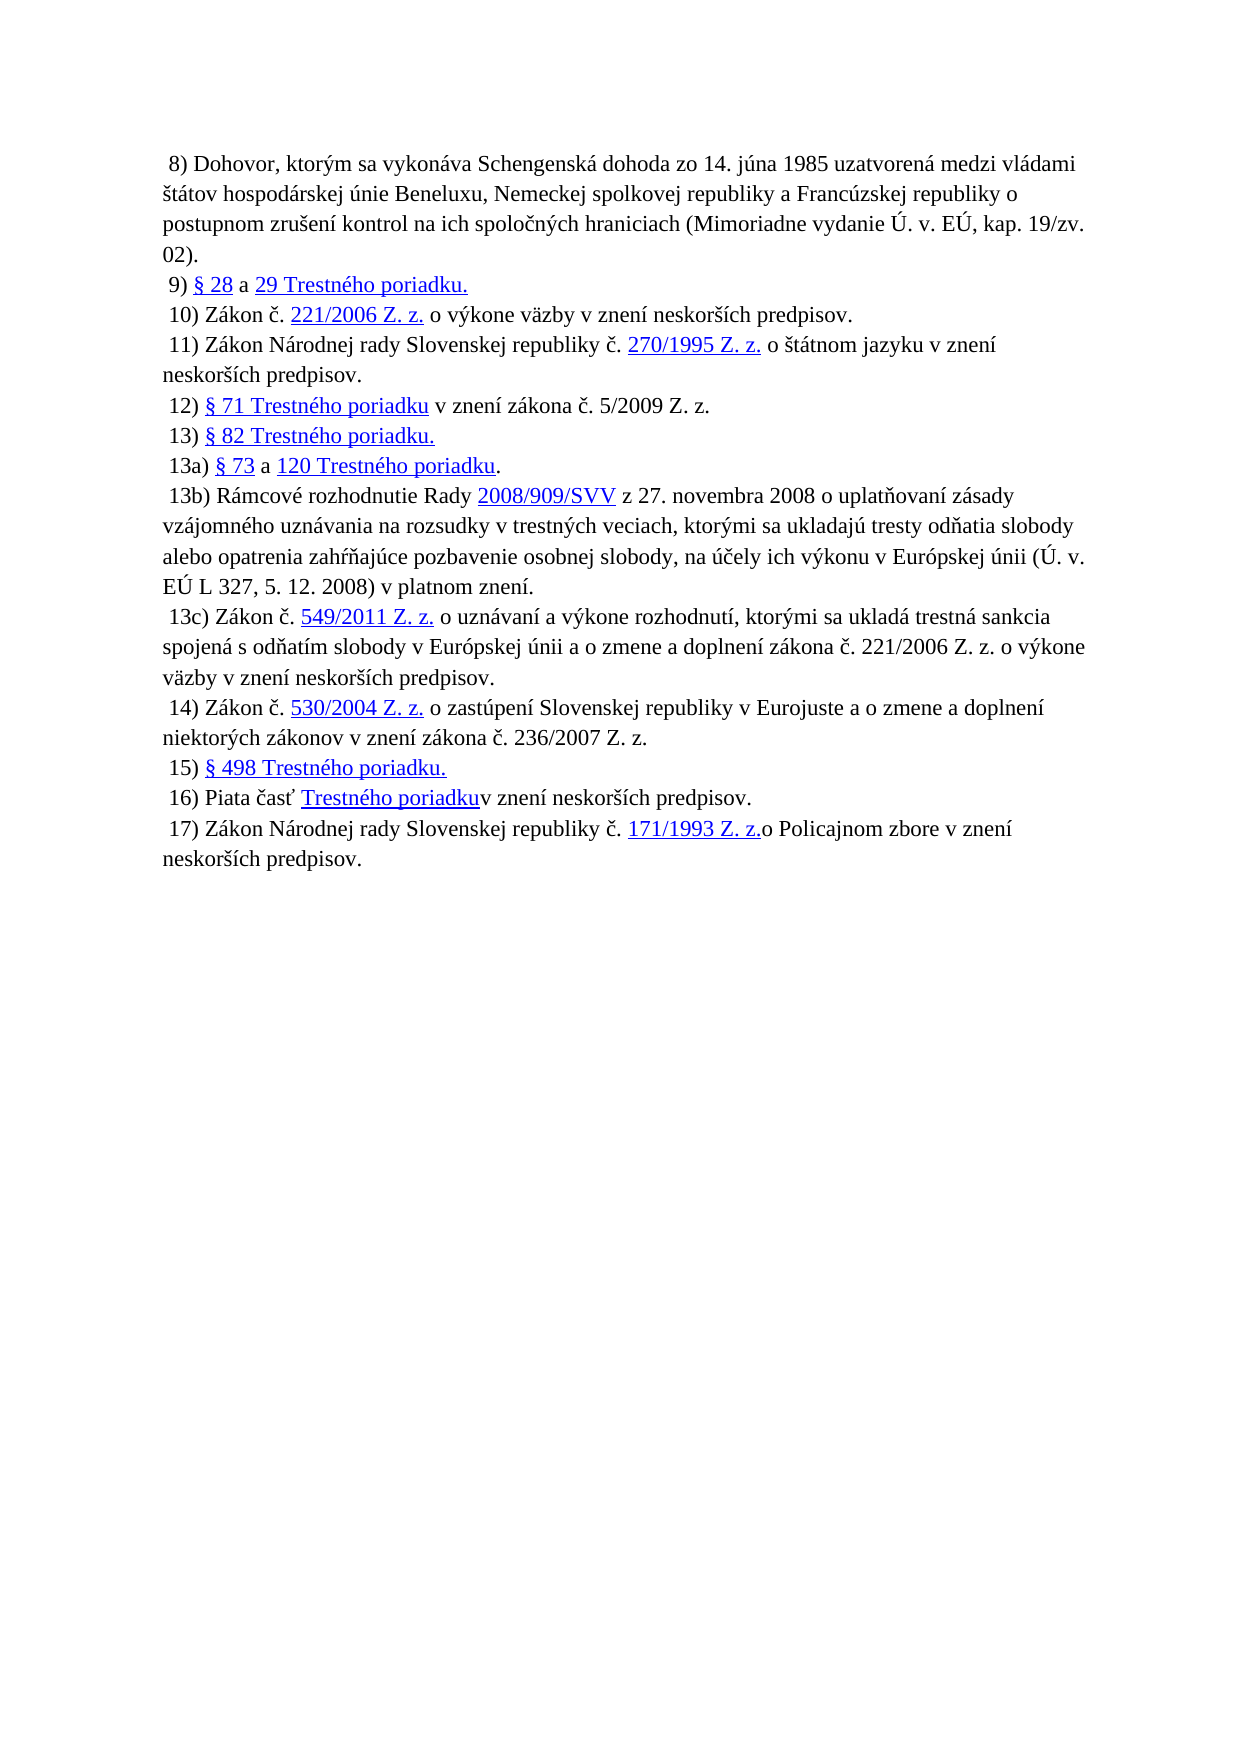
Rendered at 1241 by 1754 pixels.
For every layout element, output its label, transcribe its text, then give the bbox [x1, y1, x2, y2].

text 11) Zákon Národnej rady Slovenskej republiky č. 270/1995 Z. z. o štátnom jazyku v znení neskorších predpisov. [162, 331, 1090, 388]
text 9) § 28 a 29 Trestného poriadku. [162, 271, 1090, 297]
text 10) Zákon č. 221/2006 Z. z. o výkone väzby v znení neskorších predpisov. [162, 301, 1090, 327]
text 13c) Zákon č. 549/2011 Z. z. o uznávaní a výkone rozhodnutí, ktorými sa ukladá trestná sankcia spojená s odňatím slobody v Európskej únii a o zmene a doplnení zákona č. 221/2006 Z. z. o výkone väzby v znení neskorších predpisov. [162, 603, 1090, 690]
text 14) Zákon č. 530/2004 Z. z. o zastúpení Slovenskej republiky v Eurojuste a o zmene a doplnení niektorých zákonov v znení zákona č. 236/2007 Z. z. [162, 694, 1090, 750]
text 15) § 498 Trestného poriadku. [162, 754, 1090, 781]
text 17) Zákon Národnej rady Slovenskej republiky č. 171/1993 Z. z.o Policajnom zbore v znení neskorších predpisov. [162, 814, 1090, 871]
text 12) § 71 Trestného poriadku v znení zákona č. 5/2009 Z. z. [162, 392, 1090, 418]
text 13b) Rámcové rozhodnutie Rady 2008/909/SVV z 27. novembra 2008 o uplatňovaní zásady vzájomného uznávania na rozsudky v trestných veciach, ktorými sa ukladajú tresty odňatia slobody alebo opatrenia zahŕňajúce pozbavenie osobnej slobody, na účely ich výkonu v Európskej únii (Ú. v. EÚ L 327, 5. 12. 2008) v platnom znení. [162, 482, 1090, 599]
text 13) § 82 Trestného poriadku. [162, 422, 1090, 448]
text 8) Dohovor, ktorým sa vykonáva Schengenská dohoda zo 14. júna 1985 uzatvorená medzi vládami štátov hospodárskej únie Beneluxu, Nemeckej spolkovej republiky a Francúzskej republiky o postupnom zrušení kontrol na ich spoločných hraniciach (Mimoriadne vydanie Ú. v. EÚ, kap. 19/zv. 02). [162, 150, 1090, 267]
text 16) Piata časť Trestného poriadkuv znení neskorších predpisov. [162, 784, 1090, 811]
text 13a) § 73 a 120 Trestného poriadku. [162, 452, 1090, 478]
